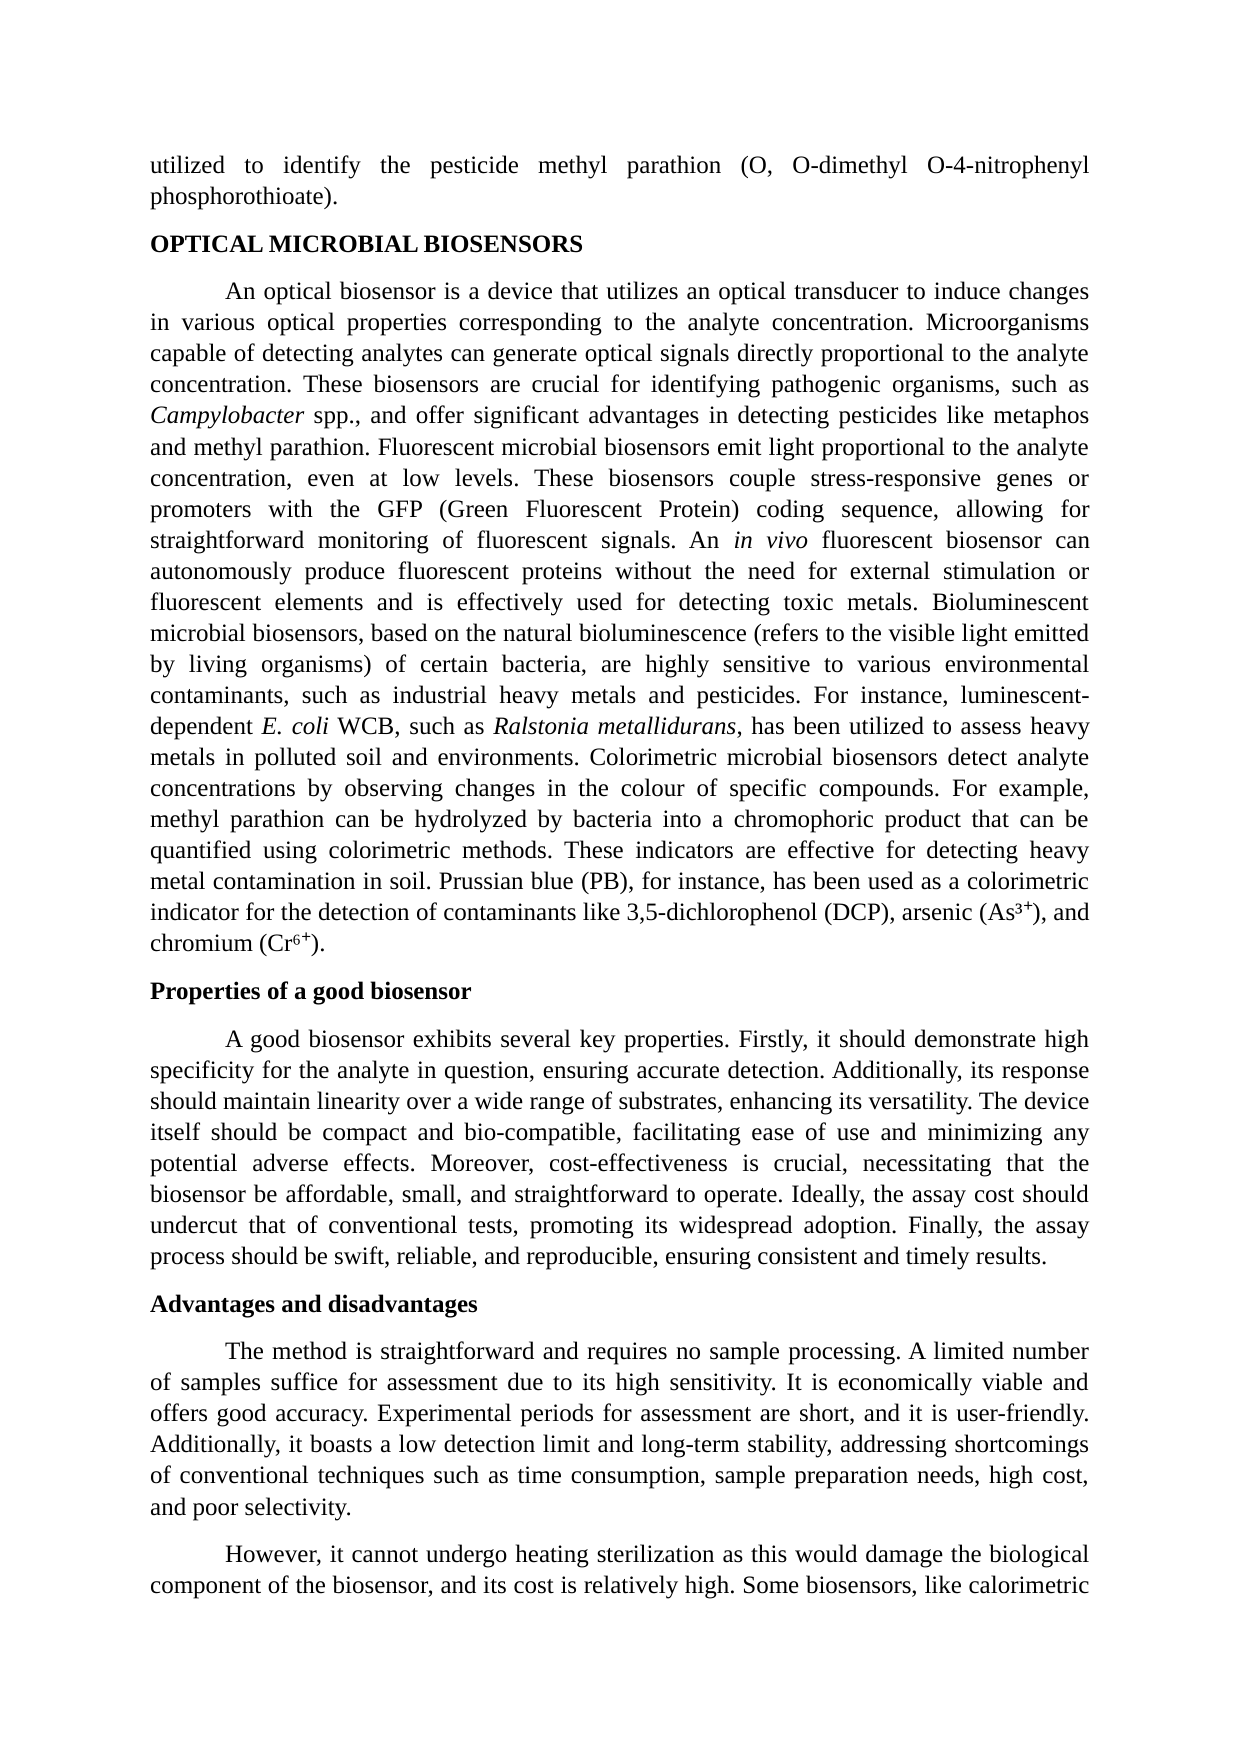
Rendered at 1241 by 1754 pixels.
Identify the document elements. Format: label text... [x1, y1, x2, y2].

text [150, 150, 1090, 210]
text Properties of a good biosensor [150, 976, 1090, 1005]
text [150, 1539, 1090, 1599]
text An optical biosensor is a device that utilizes an optical transducer to induce changes in various optical properties corresponding to the analyte concentration. Microorganisms capable of detecting analytes can generate optical signals directly proportional to the analyte concentration. These biosensors are crucial for identifying pathogenic organisms, such as Campylobacter spp., and offer significant advantages in detecting pesticides like metaphos and methyl parathion. Fluorescent microbial biosensors emit light proportional to the analyte concentration, even at low levels. These biosensors couple stress-responsive genes or promoters with the GFP (Green Fluorescent Protein) coding sequence, allowing for straightforward monitoring of fluorescent signals. An in vivo fluorescent biosensor can autonomously produce fluorescent proteins without the need for external stimulation or fluorescent elements and is effectively used for detecting toxic metals. Bioluminescent microbial biosensors, based on the natural bioluminescence (refers to the visible light emitted by living organisms) of certain bacteria, are highly sensitive to various environmental contaminants, such as industrial heavy metals and pesticides. For instance, luminescent-dependent E. coli WCB, such as Ralstonia metallidurans, has been utilized to assess heavy metals in polluted soil and environments. Colorimetric microbial biosensors detect analyte concentrations by observing changes in the colour of specific compounds. For example, methyl parathion can be hydrolyzed by bacteria into a chromophoric product that can be quantified using colorimetric methods. These indicators are effective for detecting heavy metal contamination in soil. Prussian blue (PB), for instance, has been used as a colorimetric indicator for the detection of contaminants like 3,5-dichlorophenol (DCP), arsenic (As³⁺), and chromium (Cr⁶⁺). [150, 276, 1090, 957]
text Advantages and disadvantages [150, 1289, 1090, 1317]
text The method is straightforward and requires no sample processing. A limited number of samples suffice for assessment due to its high sensitivity. It is economically viable and offers good accuracy. Experimental periods for assessment are short, and it is user-friendly. Additionally, it boasts a low detection limit and long-term stability, addressing shortcomings of conventional techniques such as time consumption, sample preparation needs, high cost, and poor selectivity. [150, 1336, 1090, 1520]
text OPTICAL MICROBIAL BIOSENSORS [150, 229, 1090, 257]
text A good biosensor exhibits several key properties. Firstly, it should demonstrate high specificity for the analyte in question, ensuring accurate detection. Additionally, its response should maintain linearity over a wide range of substrates, enhancing its versatility. The device itself should be compact and bio-compatible, facilitating ease of use and minimizing any potential adverse effects. Moreover, cost-effectiveness is crucial, necessitating that the biosensor be affordable, small, and straightforward to operate. Ideally, the assay cost should undercut that of conventional tests, promoting its widespread adoption. Finally, the assay process should be swift, reliable, and reproducible, ensuring consistent and timely results. [150, 1024, 1090, 1270]
